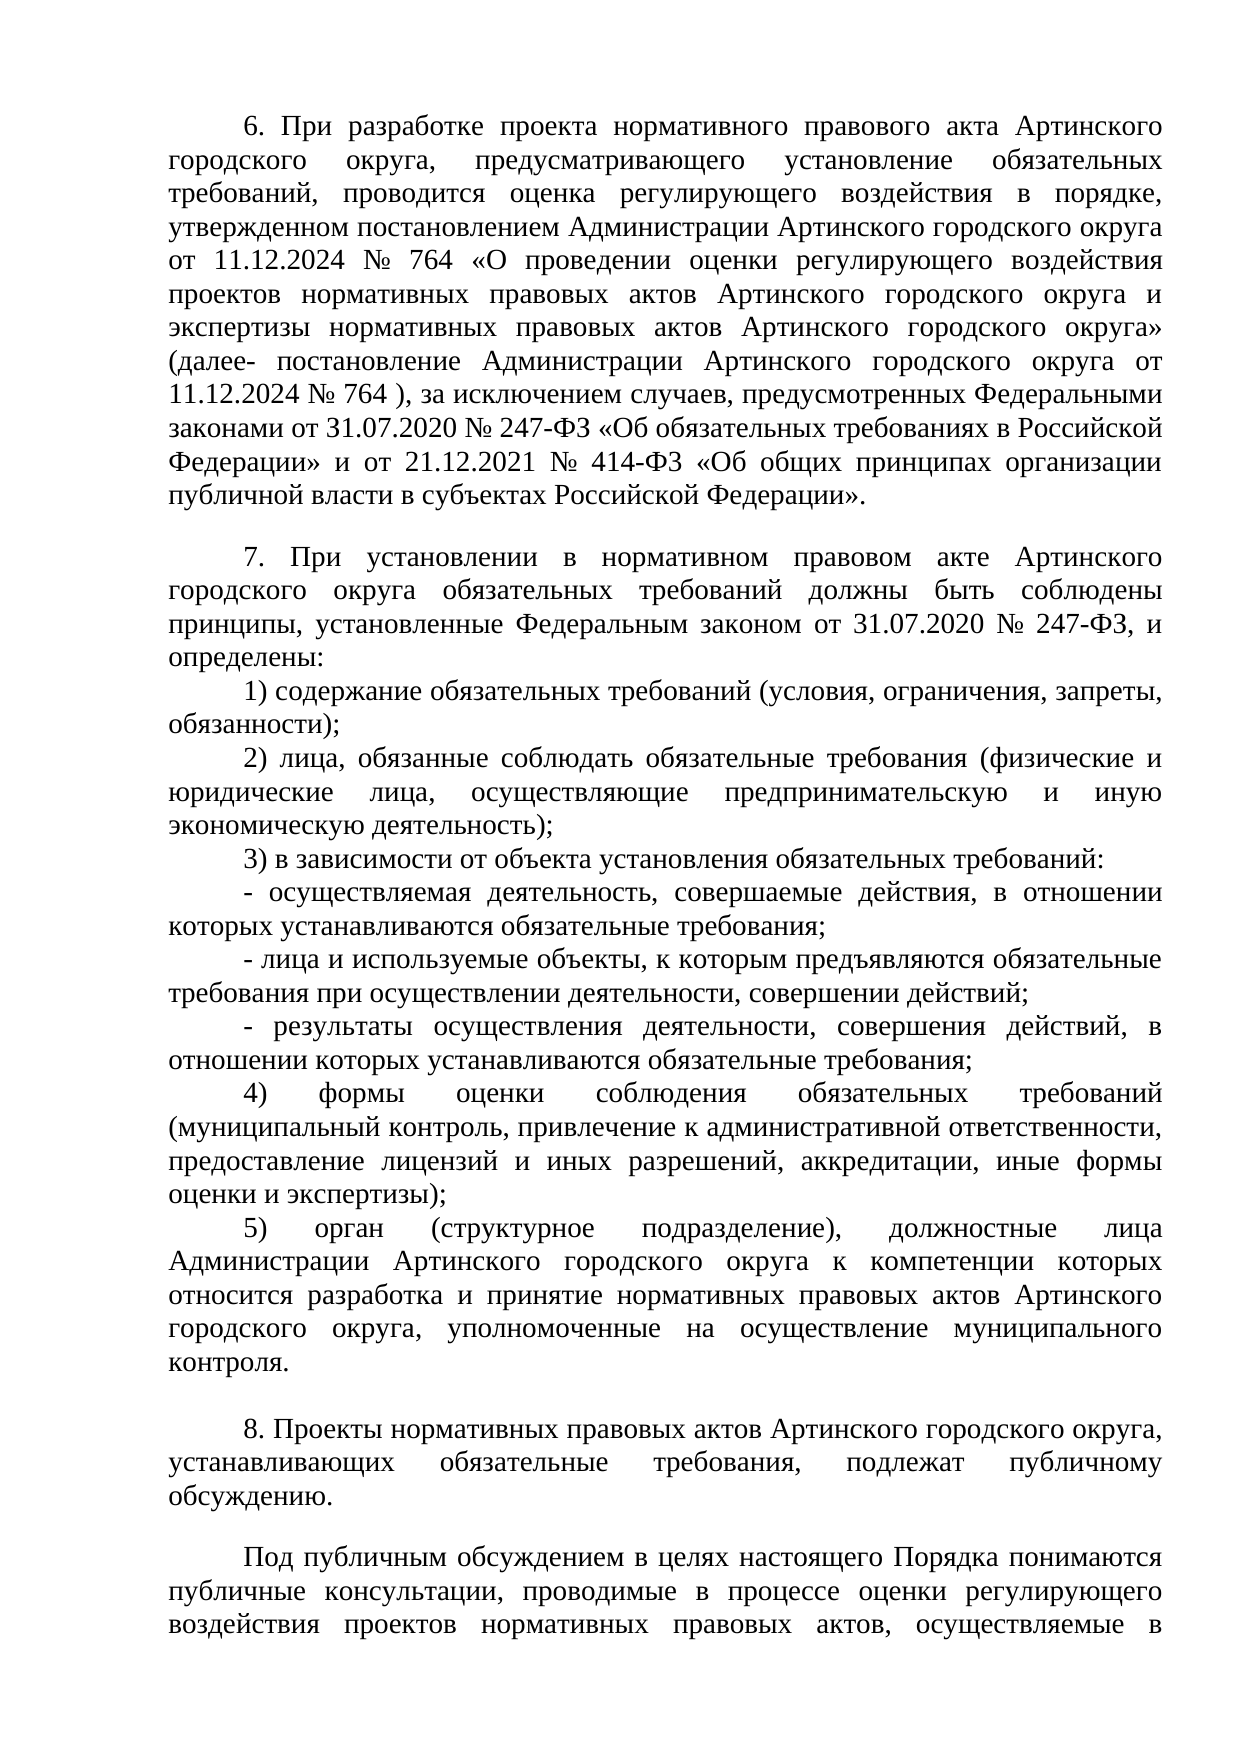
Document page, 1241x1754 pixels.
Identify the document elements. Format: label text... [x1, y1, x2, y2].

text 6. При разработке проекта нормативного правового акта Артинского городского округа, предусматривающего установление обязательных требований, проводится оценка регулирующего воздействия в порядке, утвержденном постановлением Администрации Артинского городского округа от 11.12.2024 № 764 «О проведении оценки регулирующего воздействия проектов нормативных правовых актов Артинского городского округа и экспертизы нормативных правовых актов Артинского городского округа» (далее- постановление Администрации Артинского городского округа от 11.12.2024 № 764 ), за исключением случаев, предусмотренных Федеральными законами от З1.07.2020 № 247-ФЗ «Об обязательных требованиях в Российской Федерации» и от 21.12.2021 № 414-Ф3 «Об общих принципах организации публичной власти в субъектах Российской Федерации». [168, 108, 1163, 511]
text 4) формы оценки соблюдения обязательных требований (муниципальный контроль, привлечение к административной ответственности, предоставление лицензий и иных разрешений, аккредитации, иные формы оценки и экспертизы); [168, 1076, 1163, 1210]
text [168, 1539, 1163, 1640]
text 3) в зависимости от объекта установления обязательных требований: [168, 841, 1163, 874]
text - лица и используемые объекты, к которым предъявляются обязательные требования при осуществлении деятельности, совершении действий; [168, 941, 1163, 1008]
text 2) лица, обязанные соблюдать обязательные требования (физические и юридические лица, осуществляющие предпринимательскую и иную экономическую деятельность); [168, 740, 1163, 841]
text 1) содержание обязательных требований (условия, ограничения, запреты, обязанности); [168, 673, 1163, 740]
text 8. Проекты нормативных правовых актов Артинского городского округа, устанавливающих обязательные требования, подлежат публичному обсуждению. [168, 1411, 1163, 1512]
text - результаты осуществления деятельности, совершения действий, в отношении которых устанавливаются обязательные требования; [168, 1008, 1163, 1076]
text 5) орган (структурное подразделение), должностные лица Администрации Артинского городского округа к компетенции которых относится разработка и принятие нормативных правовых актов Артинского городского округа, уполномоченные на осуществление муниципального контроля. [168, 1210, 1163, 1377]
text 7. При установлении в нормативном правовом акте Артинского городского округа обязательных требований должны быть соблюдены принципы, установленные Федеральным законом от 31.07.2020 № 247-ФЗ, и определены: [168, 539, 1163, 673]
text - осуществляемая деятельность, совершаемые действия, в отношении которых устанавливаются обязательные требования; [168, 874, 1163, 941]
